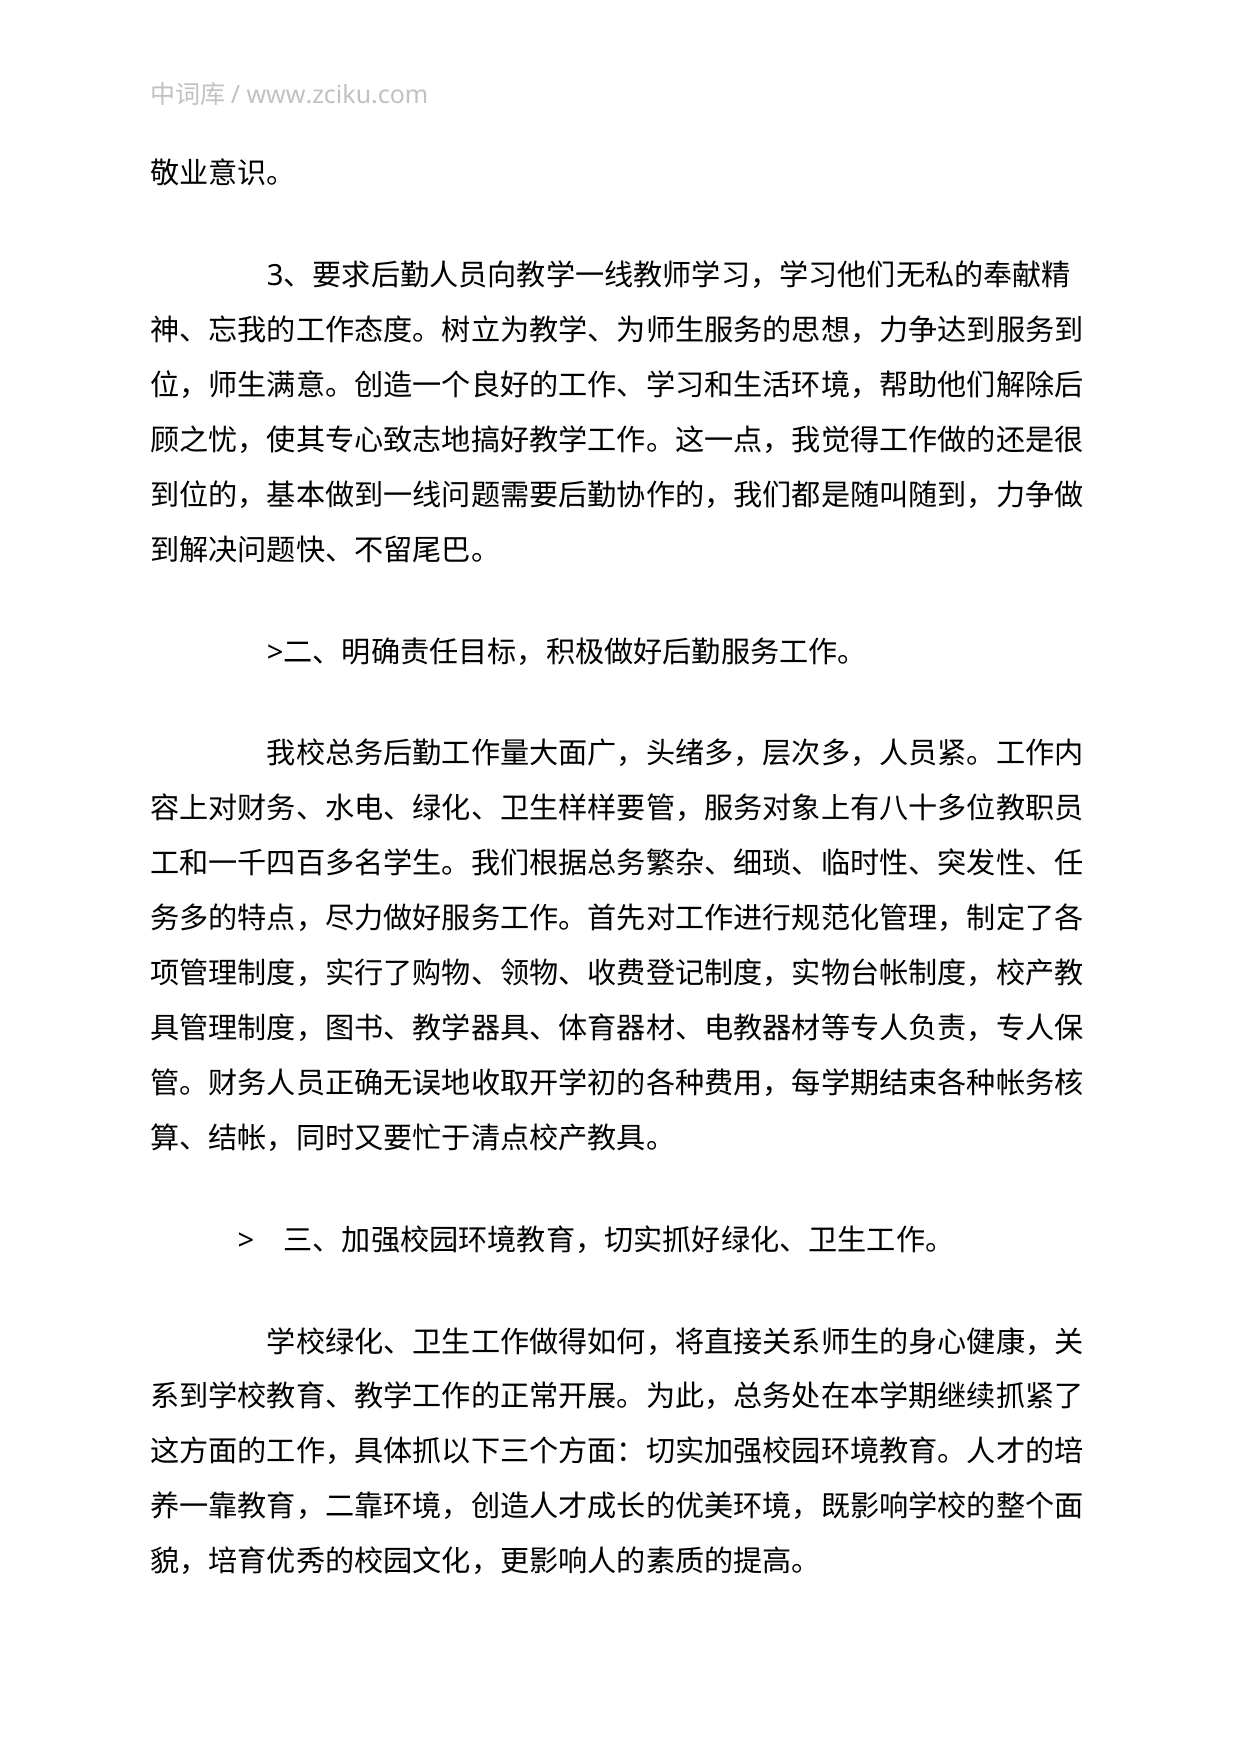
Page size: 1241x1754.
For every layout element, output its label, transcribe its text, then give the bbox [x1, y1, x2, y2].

text > 三、加强校园环境教育，切实抓好绿化、卫生工作。 [150, 1216, 1090, 1258]
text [150, 150, 1090, 192]
text 3、要求后勤人员向教学一线教师学习，学习他们无私的奉献精神、忘我的工作态度。树立为教学、为师生服务的思想，力争达到服务到位，师生满意。创造一个良好的工作、学习和生活环境，帮助他们解除后顾之忧，使其专心致志地搞好教学工作。这一点，我觉得工作做的还是很到位的，基本做到一线问题需要后勤协作的，我们都是随叫随到，力争做到解决问题快、不留尾巴。 [150, 252, 1090, 569]
text >二、明确责任目标，积极做好后勤服务工作。 [150, 628, 1090, 671]
text 学校绿化、卫生工作做得如何，将直接关系师生的身心健康，关系到学校教育、教学工作的正常开展。为此，总务处在本学期继续抓紧了这方面的工作，具体抓以下三个方面：切实加强校园环境教育。人才的培养一靠教育，二靠环境，创造人才成长的优美环境，既影响学校的整个面貌，培育优秀的校园文化，更影响人的素质的提高。 [150, 1318, 1090, 1580]
text 我校总务后勤工作量大面广，头绪多，层次多，人员紧。工作内容上对财务、水电、绿化、卫生样样要管，服务对象上有八十多位教职员工和一千四百多名学生。我们根据总务繁杂、细琐、临时性、突发性、任务多的特点，尽力做好服务工作。首先对工作进行规范化管理，制定了各项管理制度，实行了购物、领物、收费登记制度，实物台帐制度，校产教具管理制度，图书、教学器具、体育器材、电教器材等专人负责，专人保管。财务人员正确无误地收取开学初的各种费用，每学期结束各种帐务核算、结帐，同时又要忙于清点校产教具。 [150, 730, 1090, 1157]
